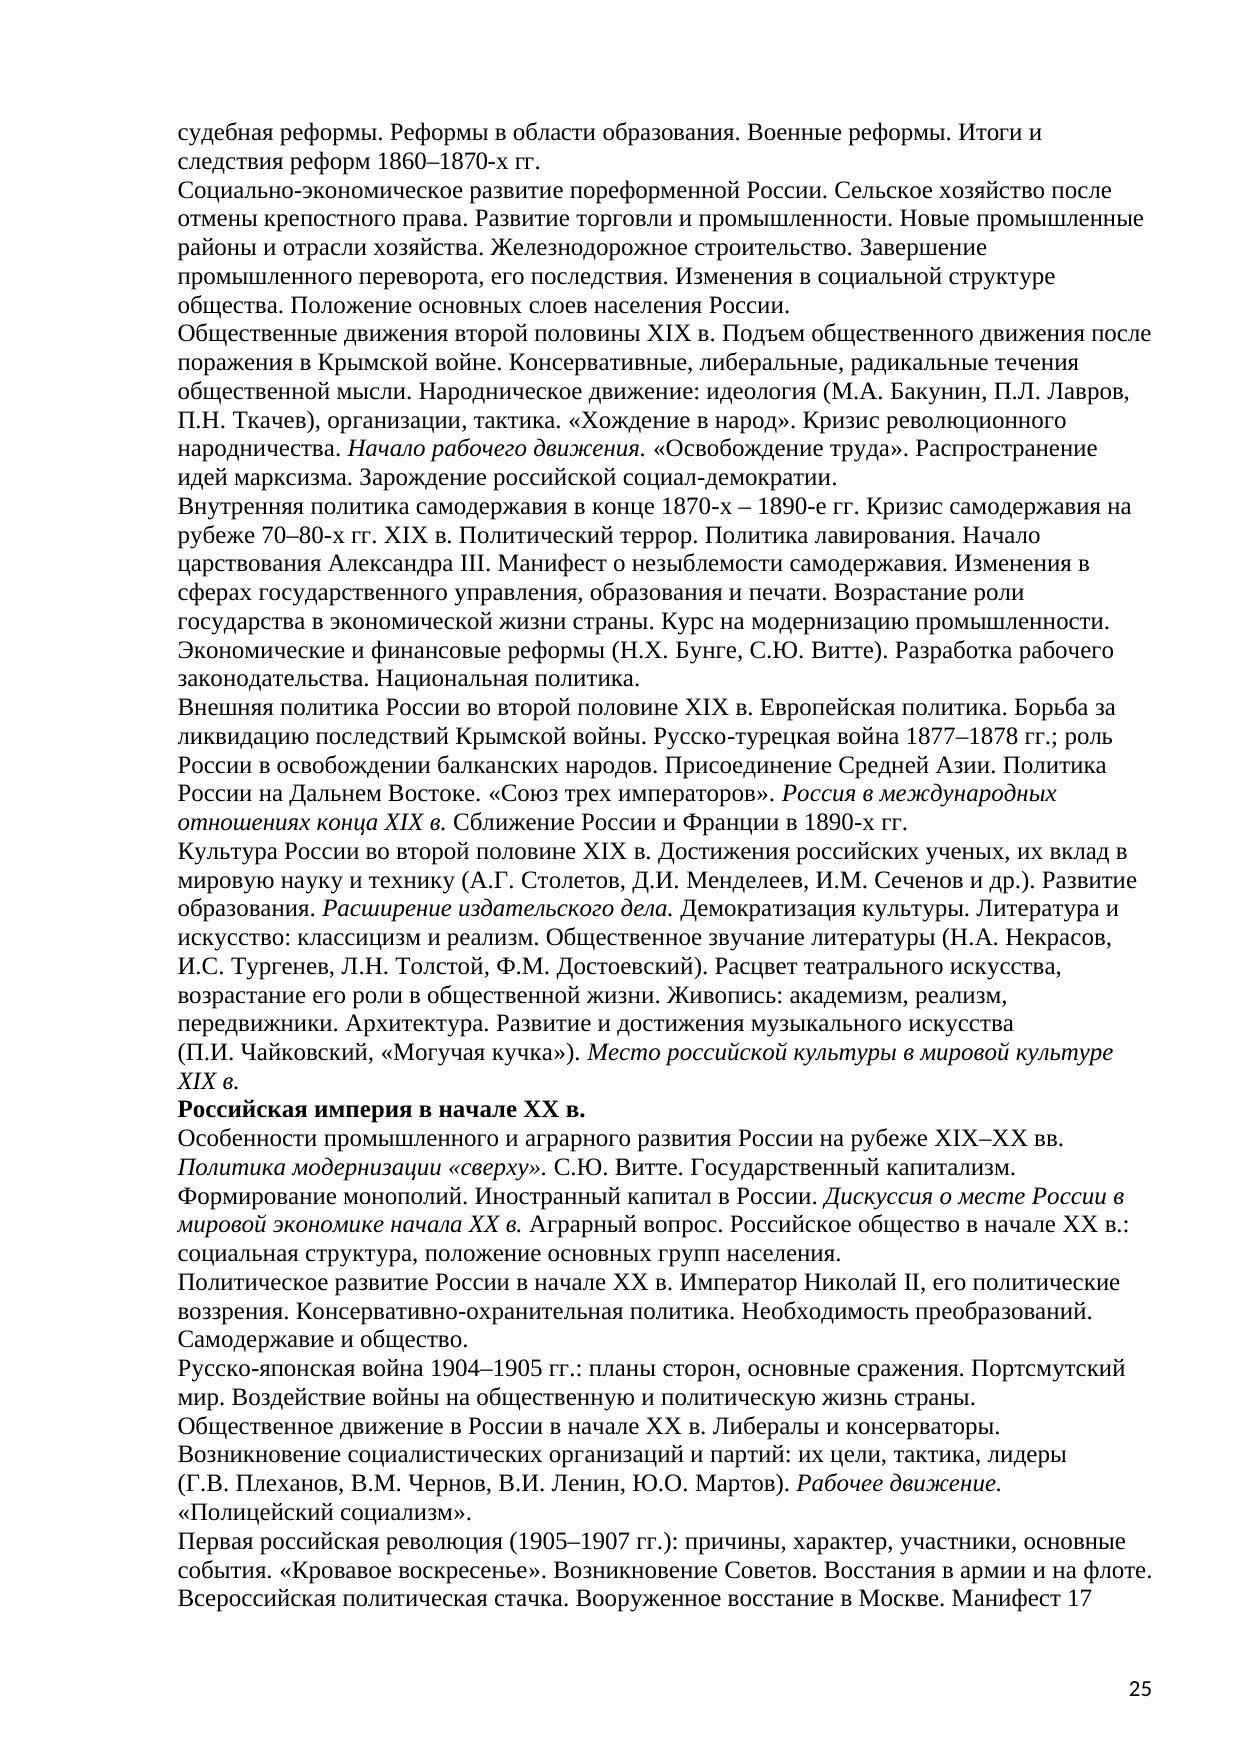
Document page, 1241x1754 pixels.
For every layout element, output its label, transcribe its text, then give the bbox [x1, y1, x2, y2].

text Русско-японская война 1904–1905 гг.: планы сторон, основные сражения. Портсмутский мир. Воздействие войны на общественную и политическую жизнь страны. Общественное движение в России в начале XX в. Либералы и консерваторы. Возникновение социалистических организаций и партий: их цели, тактика, лидеры [177, 1353, 1130, 1468]
text Социально-экономическое развитие пореформенной России. Сельское хозяйство после отмены крепостного права. Развитие торговли и промышленности. Новые промышленные районы и отрасли хозяйства. Железнодорожное строительство. Завершение промышленного переворота, его последствия. Изменения в социальной структуре общества. Положение основных слоев населения России. [177, 175, 1151, 318]
text Внешняя политика России во второй половине XIX в. Европейская политика. Борьба за ликвидацию последствий Крымской войны. Русско-турецкая война 1877–1878 гг.; роль России в освобождении балканских народов. Присоединение Средней Азии. Политика России на Дальнем Востоке. «Союз трех императоров». Россия в международных отношениях конца XIX в. Сближение России и Франции в 1890-х гг. [177, 692, 1121, 836]
text Российская империя в начале XX в. [177, 1095, 1154, 1123]
text 25 [1129, 1674, 1154, 1702]
text Внутренняя политика самодержавия в конце 1870-х – 1890-е гг. Кризис самодержавия на рубеже 70–80-х гг. XIX в. Политический террор. Политика лавирования. Начало царствования Александра III. Манифест о незыблемости самодержавия. Изменения в сферах государственного управления, образования и печати. Возрастание роли государства в экономической жизни страны. Курс на модернизацию промышленности. Экономические и финансовые реформы (Н.X. Бунге, С.Ю. Витте). Разработка рабочего законодательства. Национальная политика. [177, 491, 1137, 692]
text Политическое развитие России в начале XX в. Император Николай II, его политические воззрения. Консервативно-охранительная политика. Необходимость преобразований. Самодержавие и общество. [177, 1267, 1126, 1353]
text (Г.В. Плеханов, В.М. Чернов, В.И. Ленин, Ю.О. Мартов). Рабочее движение. «Полицейский социализм». [177, 1468, 1009, 1526]
text Первая российская революция (1905–1907 гг.): причины, характер, участники, основные события. «Кровавое воскресенье». Возникновение Советов. Восстания в армии и на флоте. Всероссийская политическая стачка. Вооруженное восстание в Москве. Манифест 17 [177, 1526, 1156, 1612]
text Культура России во второй половине XIX в. Достижения российских ученых, их вклад в мировую науку и технику (А.Г. Столетов, Д.И. Менделеев, И.М. Сеченов и др.). Развитие образования. Расширение издательского дела. Демократизация культуры. Литература и искусство: классицизм и реализм. Общественное звучание литературы (Н.А. Некрасов, И.С. Тургенев, Л.Н. Толстой, Ф.М. Достоевский). Расцвет театрального искусства, возрастание его роли в общественной жизни. Живопись: академизм, реализм, передвижники. Архитектура. Развитие и достижения музыкального искусства [177, 836, 1143, 1037]
text (П.И. Чайковский, «Могучая кучка»). Место российской культуры в мировой культуре XIX в. [177, 1037, 1118, 1095]
text судебная реформы. Реформы в области образования. Военные реформы. Итоги и следствия реформ 1860–1870-х гг. [177, 117, 1128, 174]
text Общественные движения второй половины XIX в. Подъем общественного движения после поражения в Крымской войне. Консервативные, либеральные, радикальные течения общественной мысли. Народническое движение: идеология (М.А. Бакунин, П.Л. Лавров, П.Н. Ткачев), организации, тактика. «Хождение в народ». Кризис революционного народничества. Начало рабочего движения. «Освобождение труда». Распространение идей марксизма. Зарождение российской социал-демократии. [177, 318, 1157, 491]
text Особенности промышленного и аграрного развития России на рубеже XIX–XX вв. Политика модернизации «сверху». С.Ю. Витте. Государственный капитализм. Формирование монополий. Иностранный капитал в России. Дискуссия о месте России в мировой экономике начала ХХ в. Аграрный вопрос. Российское общество в начале XX в.: социальная структура, положение основных групп населения. [177, 1123, 1136, 1267]
